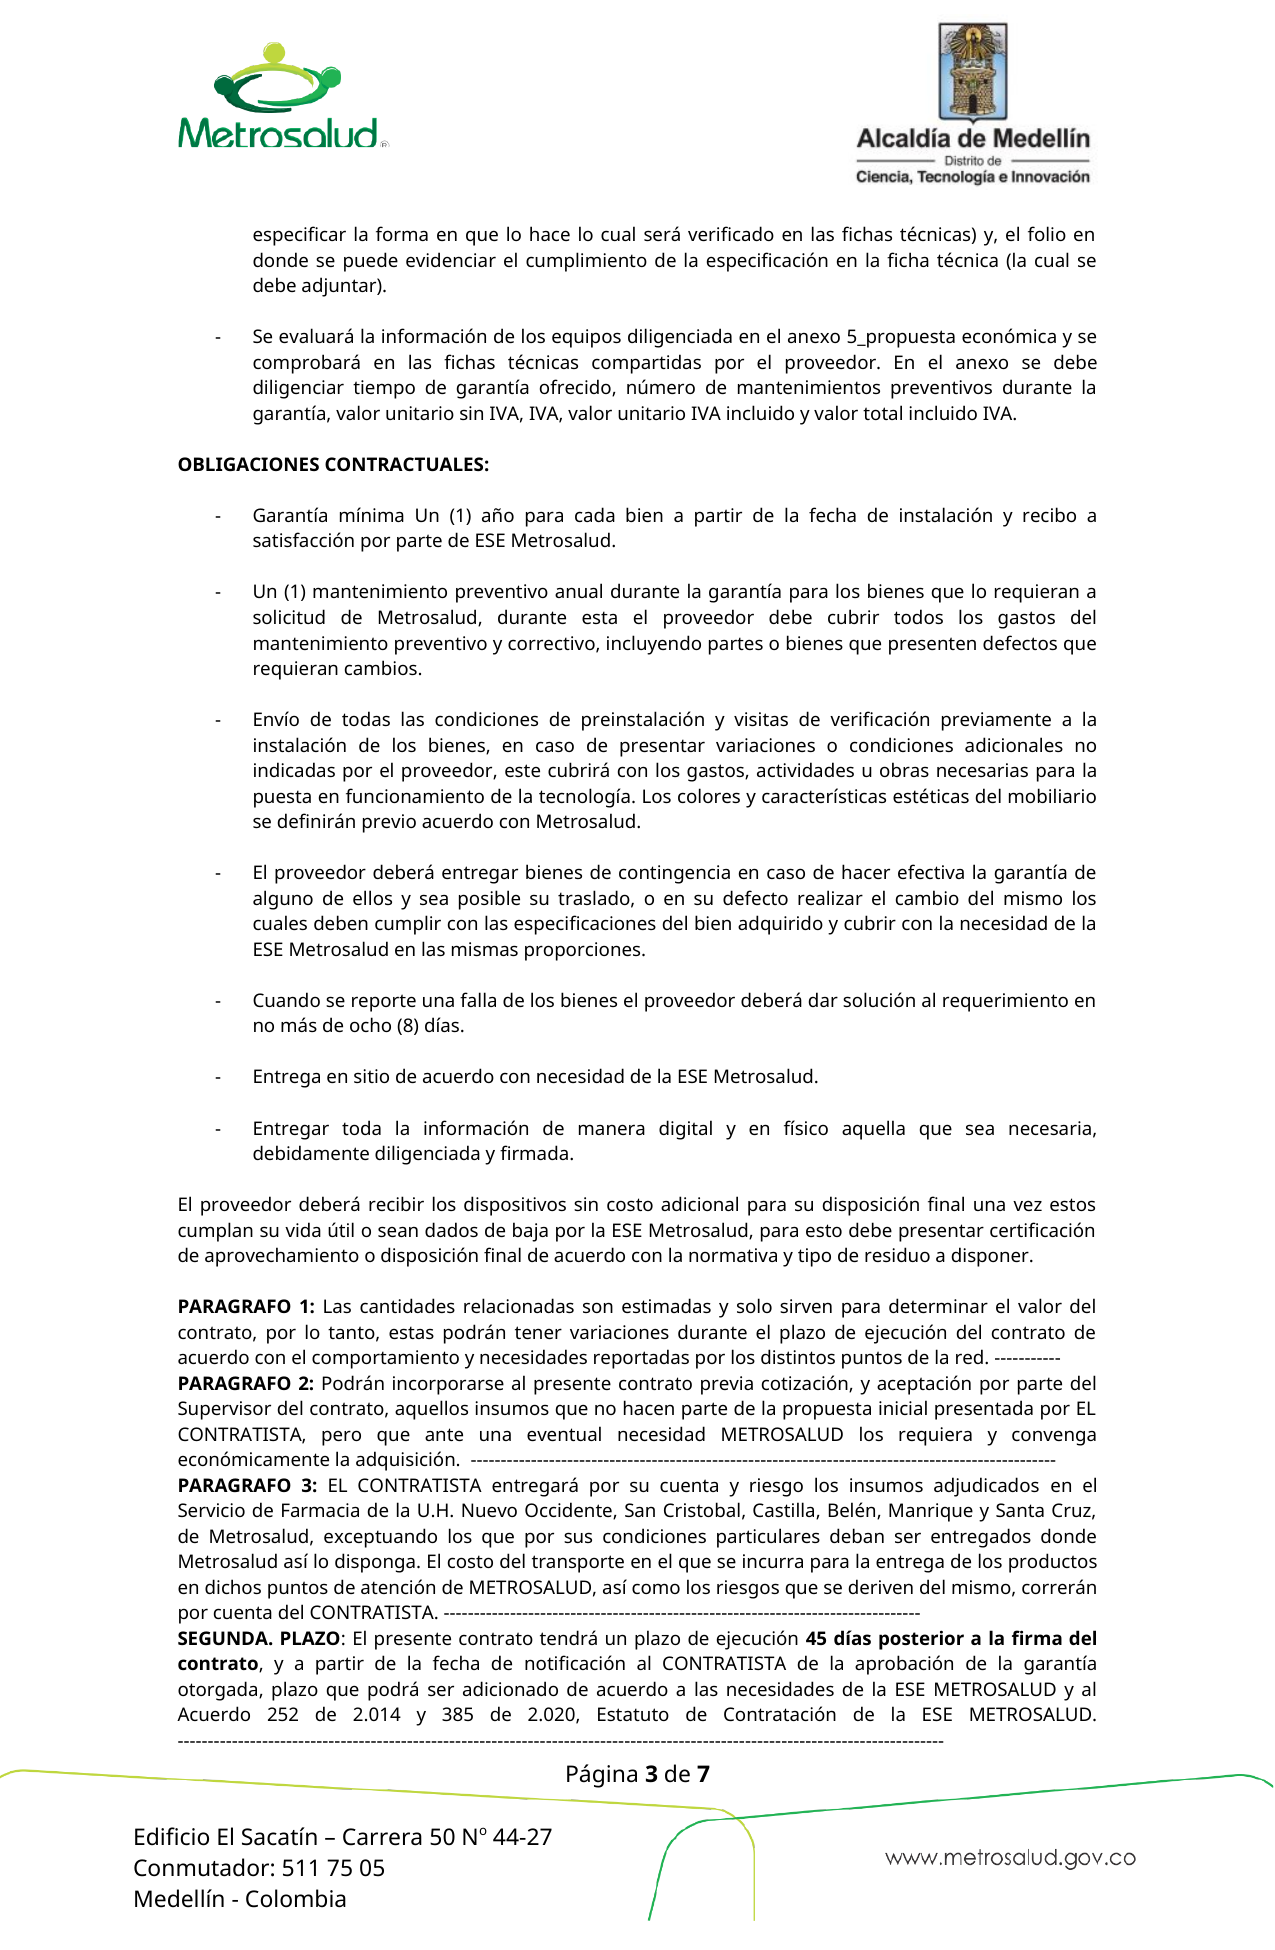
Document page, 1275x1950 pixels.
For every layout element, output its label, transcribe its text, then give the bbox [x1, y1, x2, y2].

picture [0, 1769, 1274, 1921]
list Envío de todas las condiciones de preinstalación y visitas de verificación previamente a la instalación de los bienes, en caso de presentar variaciones o condiciones adicionales no indicadas por el proveedor, este cubrirá con los gastos, actividades u obras necesarias para la puesta en funcionamiento de la tecnología. Los colores y características estéticas del mobiliario se definirán previo acuerdo con Metrosalud. [215, 706, 1098, 834]
list Un (1) mantenimiento preventivo anual durante la garantía para los bienes que lo requieran a solicitud de Metrosalud, durante esta el proveedor debe cubrir todos los gastos del mantenimiento preventivo y correctivo, incluyendo partes o bienes que presenten defectos que requieran cambios. [215, 579, 1098, 681]
text PARAGRAFO 2: Podrán incorporarse al presente contrato previa cotización, y aceptación por parte del Supervisor del contrato, aquellos insumos que no hacen parte de la propuesta inicial presentada por EL CONTRATISTA, pero que ante una eventual necesidad METROSALUD los requiera y convenga económicamente la adquisición. ------------------------------------------------------------------------------------------------- [177, 1370, 1098, 1472]
text PARAGRAFO 1: Las cantidades relacionadas son estimadas y solo sirven para determinar el valor del contrato, por lo tanto, estas podrán tener variaciones durante el plazo de ejecución del contrato de acuerdo con el comportamiento y necesidades reportadas por los distintos puntos de la red. ----------- [177, 1293, 1098, 1370]
list Cuando se reporte una falla de los bienes el proveedor deberá dar solución al requerimiento en no más de ocho (8) días. [215, 987, 1098, 1038]
text OBLIGACIONES CONTRACTUALES: [177, 451, 1098, 477]
picture [177, 14, 1164, 190]
text SEGUNDA. PLAZO: El presente contrato tendrá un plazo de ejecución 45 días posterior a la firma del contrato, y a partir de la fecha de notificación al CONTRATISTA de la aprobación de la garantía otorgada, plazo que podrá ser adicionado de acuerdo a las necesidades de la ESE METROSALUD y al Acuerdo 252 de 2.014 y 385 de 2.020, Estatuto de Contratación de la ESE METROSALUD. ------------------------------------------------------------------------------------------------------------------------------- [177, 1625, 1098, 1753]
list Garantía mínima Un (1) año para cada bien a partir de la fecha de instalación y recibo a satisfacción por parte de ESE Metrosalud. [215, 502, 1098, 553]
picture [666, 1771, 673, 1781]
list El proveedor deberá entregar bienes de contingencia en caso de hacer efectiva la garantía de alguno de ellos y sea posible su traslado, o en su defecto realizar el cambio del mismo los cuales deben cumplir con las especificaciones del bien adquirido y cubrir con la necesidad de la ESE Metrosalud en las mismas proporciones. [215, 859, 1098, 962]
text PARAGRAFO 3: EL CONTRATISTA entregará por su cuenta y riesgo los insumos adjudicados en el Servicio de Farmacia de la U.H. Nuevo Occidente, San Cristobal, Castilla, Belén, Manrique y Santa Cruz, de Metrosalud, exceptuando los que por sus condiciones particulares deban ser entregados donde Metrosalud así lo disponga. El costo del transporte en el que se incurra para la entrega de los productos en dichos puntos de atención de METROSALUD, así como los riesgos que se deriven del mismo, correrán por cuenta del CONTRATISTA. ------------------------------------------------------------------------------- [177, 1472, 1098, 1625]
list Entrega en sitio de acuerdo con necesidad de la ESE Metrosalud. [215, 1064, 1098, 1089]
text El proveedor deberá recibir los dispositivos sin costo adicional para su disposición final una vez estos cumplan su vida útil o sean dados de baja por la ESE Metrosalud, para esto debe presentar certificación de aprovechamiento o disposición final de acuerdo con la normativa y tipo de residuo a disponer. [177, 1191, 1098, 1268]
picture [594, 1771, 601, 1781]
list Entregar toda la información de manera digital y en físico aquella que sea necesaria, debidamente diligenciada y firmada. [215, 1115, 1098, 1166]
list Se evaluará la información de los equipos diligenciada en el anexo 5_propuesta económica y se comprobará en las fichas técnicas compartidas por el proveedor. En el anexo se debe diligenciar tiempo de garantía ofrecido, número de mantenimientos preventivos durante la garantía, valor unitario sin IVA, IVA, valor unitario IVA incluido y valor total incluido IVA. [215, 324, 1098, 426]
